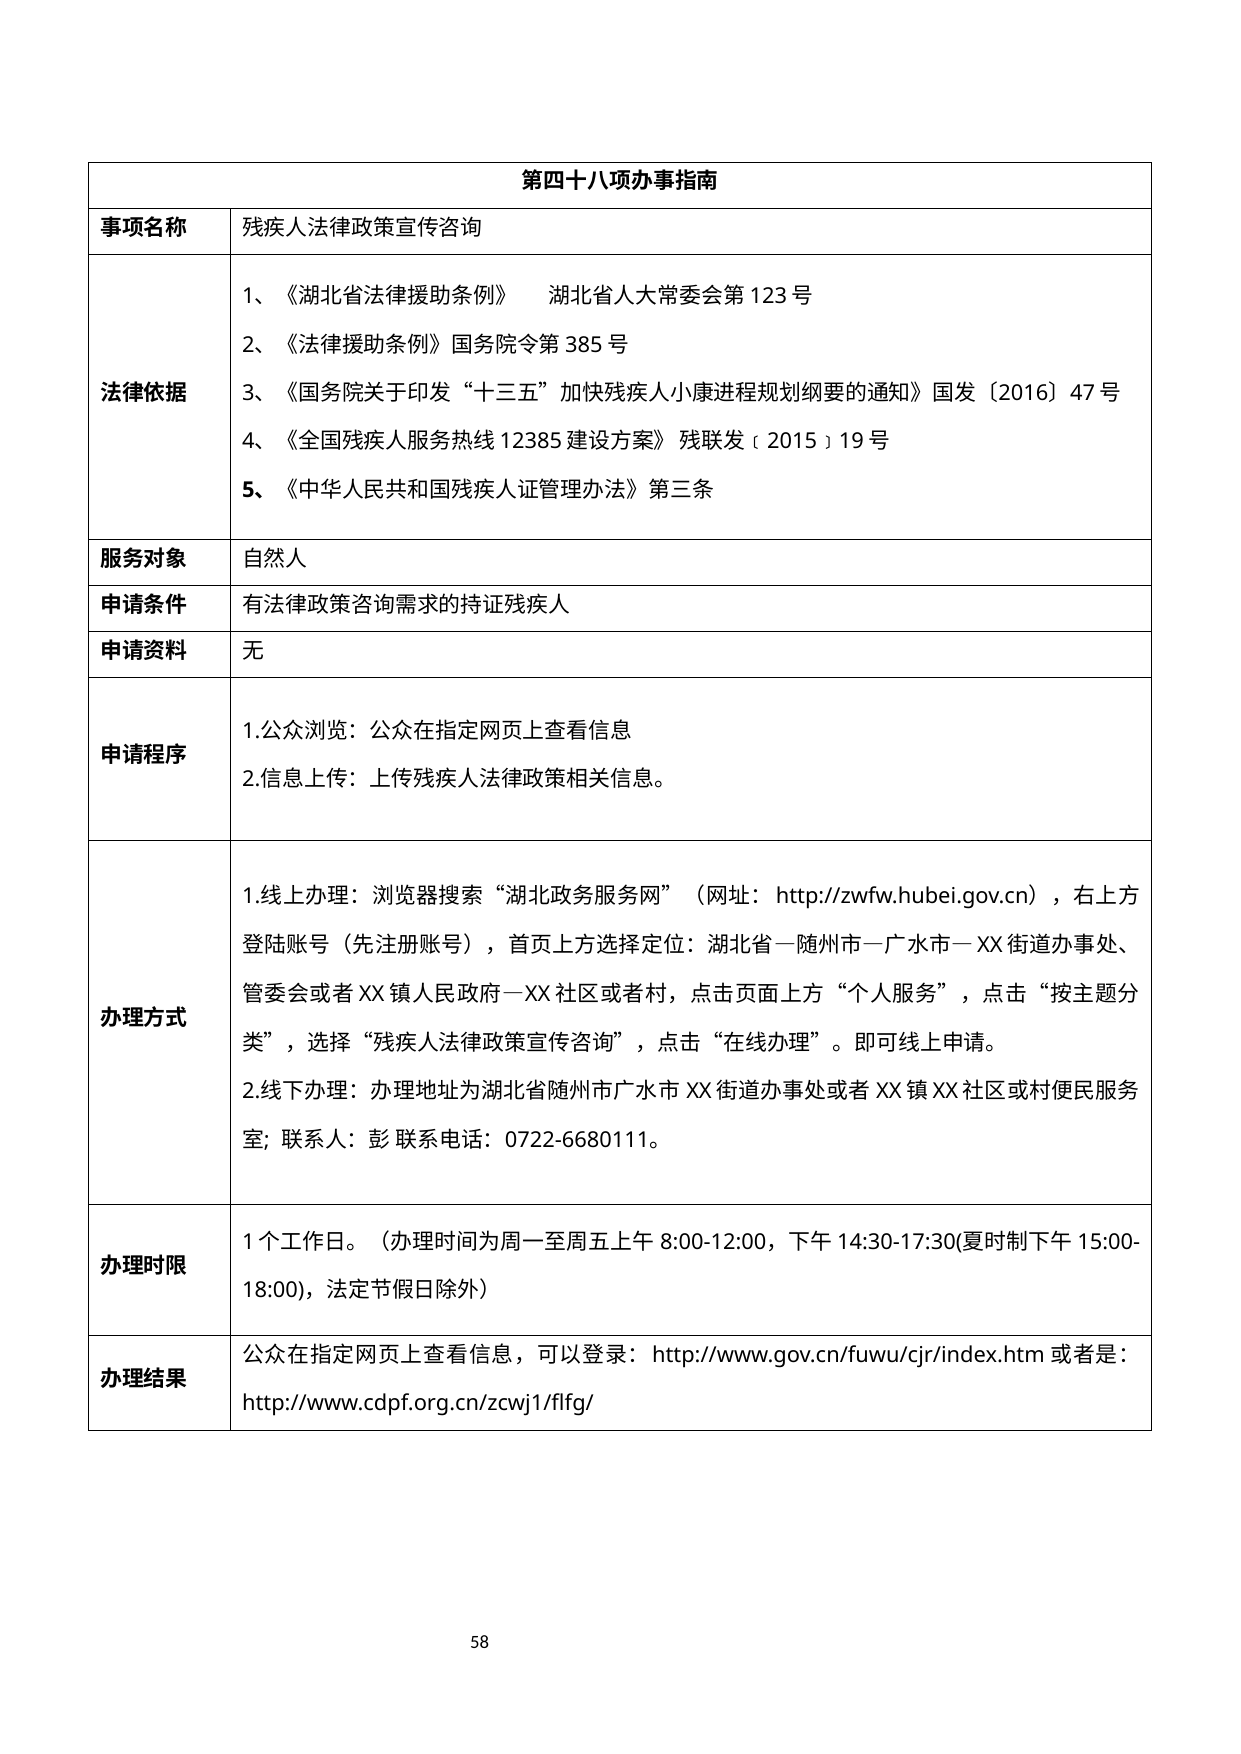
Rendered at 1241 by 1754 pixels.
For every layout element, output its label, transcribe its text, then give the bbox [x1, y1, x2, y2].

table_cell 1.线上办理：浏览器搜索“湖北政务服务网”（网址：http://zwfw.hubei.gov.cn），右上方登陆账号（先注册账号），首页上方选择定位：湖北省—随州市—广水市—XX街道办事处、管委会或者XX镇人民政府—XX社区或者村，点击页面上方“个人服务”，点击“按主题分类”，选择“残疾人法律政策宣传咨询”，点击“在线办理”。即可线上申请。 2.线下办理：办理地址为湖北省随州市广水市XX街道办事处或者XX镇XX社区或村便民服务室; 联系人：彭 联系电话：0722-6680111。 [231, 841, 1151, 1204]
table_cell 申请资料 [89, 632, 230, 677]
table_cell 事项名称 [89, 209, 230, 254]
table_cell 自然人 [231, 540, 1151, 585]
table_cell 服务对象 [89, 540, 230, 585]
table_cell 申请程序 [89, 678, 230, 840]
table_cell 办理时限 [89, 1205, 230, 1335]
table_cell 有法律政策咨询需求的持证残疾人 [231, 586, 1151, 631]
table_cell 公众在指定网页上查看信息，可以登录：http://www.gov.cn/fuwu/cjr/index.htm或者是：http://www.cdpf.org.cn/zcwj1/flfg/ [231, 1336, 1151, 1430]
table_cell 法律依据 [89, 255, 230, 539]
table_cell 1个工作日。（办理时间为周一至周五上午8:00-12:00，下午14:30-17:30(夏时制下午15:00-18:00)，法定节假日除外） [231, 1205, 1151, 1335]
table_cell 1.公众浏览：公众在指定网页上查看信息 2.信息上传：上传残疾人法律政策相关信息。 [231, 678, 1151, 840]
table_cell 无 [231, 632, 1151, 677]
table_cell 残疾人法律政策宣传咨询 [231, 209, 1151, 254]
table_header 第四十八项办事指南 [89, 163, 1151, 208]
table_cell 申请条件 [89, 586, 230, 631]
table_cell 办理结果 [89, 1336, 230, 1430]
table_cell 《湖北省法律援助条例》 湖北省人大常委会第123号 《法律援助条例》国务院令第385号 《国务院关于印发“十三五”加快残疾人小康进程规划纲要的通知》国发〔2016〕47号 《全国残疾人服务热线12385建设方案》 残联发﹝2015﹞19号 《中华人民共和国残疾人证管理办法》第三条 [231, 255, 1151, 539]
table_cell 办理方式 [89, 841, 230, 1204]
